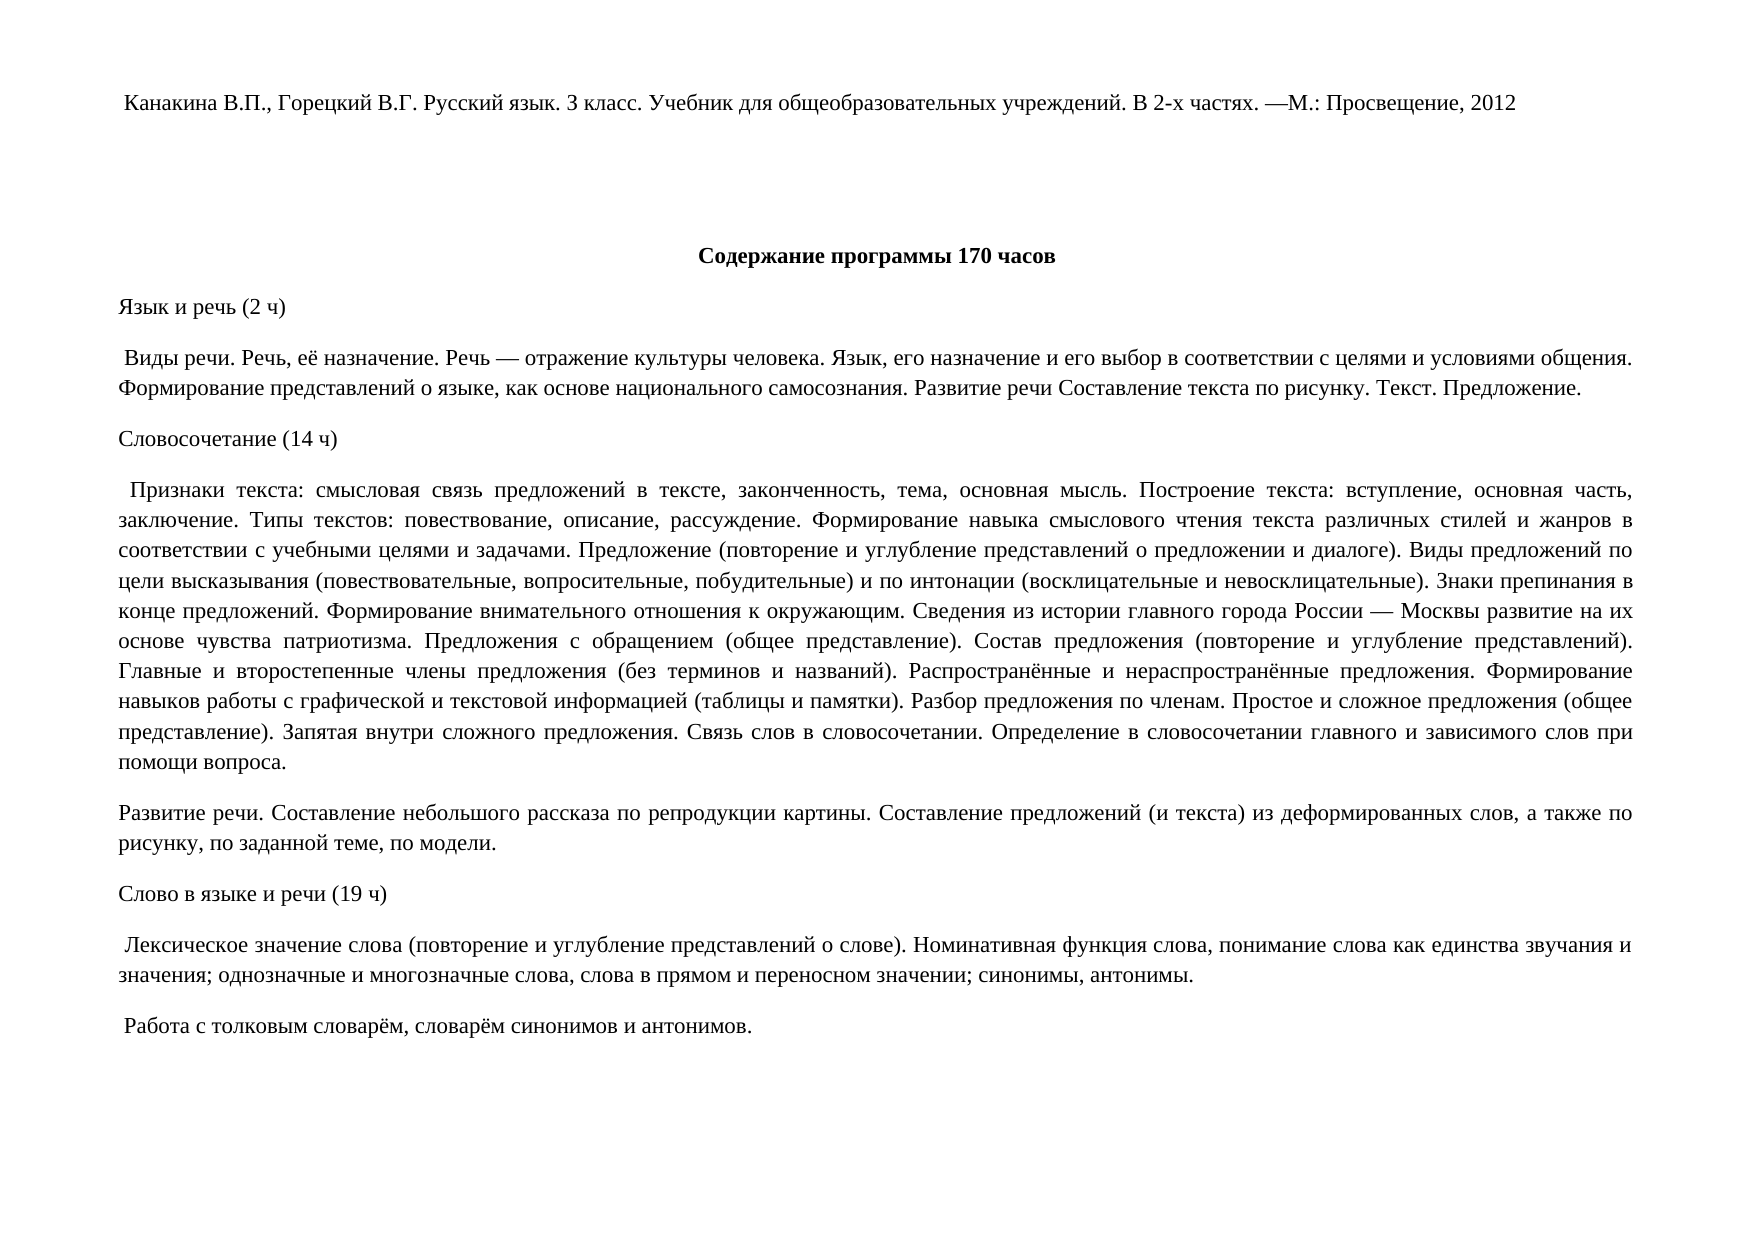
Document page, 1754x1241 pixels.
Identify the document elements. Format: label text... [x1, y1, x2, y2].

text Канакина B.П., Горецкий B.Г. Русский язык. З класс. Учебник для общеобразовательных учреждений. B 2-х частях. —М.: Просвещение, 2012 [118, 88, 1636, 115]
text Лексическое значение слова (повторение и углубление представлений o слове). Номинативная функция слова, понимание слова как единства звучания и значения; однозначные и многозначные слова, слова в прямом и переносном значении; синонимы, антонимы. [118, 931, 1636, 988]
text Признаки текста: смысловая связь предложений в тексте, законченность, тема, основная мысль. Построение текста: вступление, основная часть, заключение. Типы текстов: повествование, описание, рассуждение. Формирование навыка смыслового чтения текста различных стилей и жанров в соответствии c учебными целями и задачами. Предложение (повторение и углубление представлений o предложении и диалоге). Виды предложений по цели высказывания (повествовательные, вопросительные, побудительные) и по интонации (восклицательные и невосклицательные). Знаки препинания в конце предложений. Формирование внимательного отношения к окружающим. Сведения из истории главного города России — Москвы развитие на их основе чувства патриотизма. Предложения c обращением (общее представление). Состав предложения (повторение и углубление представлений). Главные и второстепенные члены предложения (без терминов и названий). Распространённые и нераспространённые предложения. Формирование навыков работы c графической и текстовой информацией (таблицы и памятки). Разбор предложения по членам. Простое и сложное предложения (общее представление). Запятая внутри сложного предложения. Связь слов в словосочетании. Определение в словосочетании главного и зависимого слов при помощи вопроса. [118, 476, 1636, 774]
text Содержание программы 170 часов [118, 242, 1636, 268]
text Слово в языке и речи (19 ч) [118, 880, 1636, 907]
text Развитие речи. Составление небольшого рассказа по репродукции картины. Составление предложений (и текста) из деформированных слов, a также по рисунку, по заданной теме, по модели. [118, 799, 1636, 856]
text Виды речи. Речь, её назначение. Речь — отражение культуры человека. Язык, его назначение и его выбор в соответствии c целями и условиями общения. Формирование представлений o языке, как основе национального самосознания. Развитие речи Составление текста по рисунку. Текст. Предложение. [118, 344, 1636, 400]
text Работа с толковым словарём, словарём синонимов и антонимов. [118, 1012, 1636, 1039]
text Язык и речь (2 ч) [118, 293, 1636, 319]
text Словосочетание (14 ч) [118, 425, 1636, 451]
